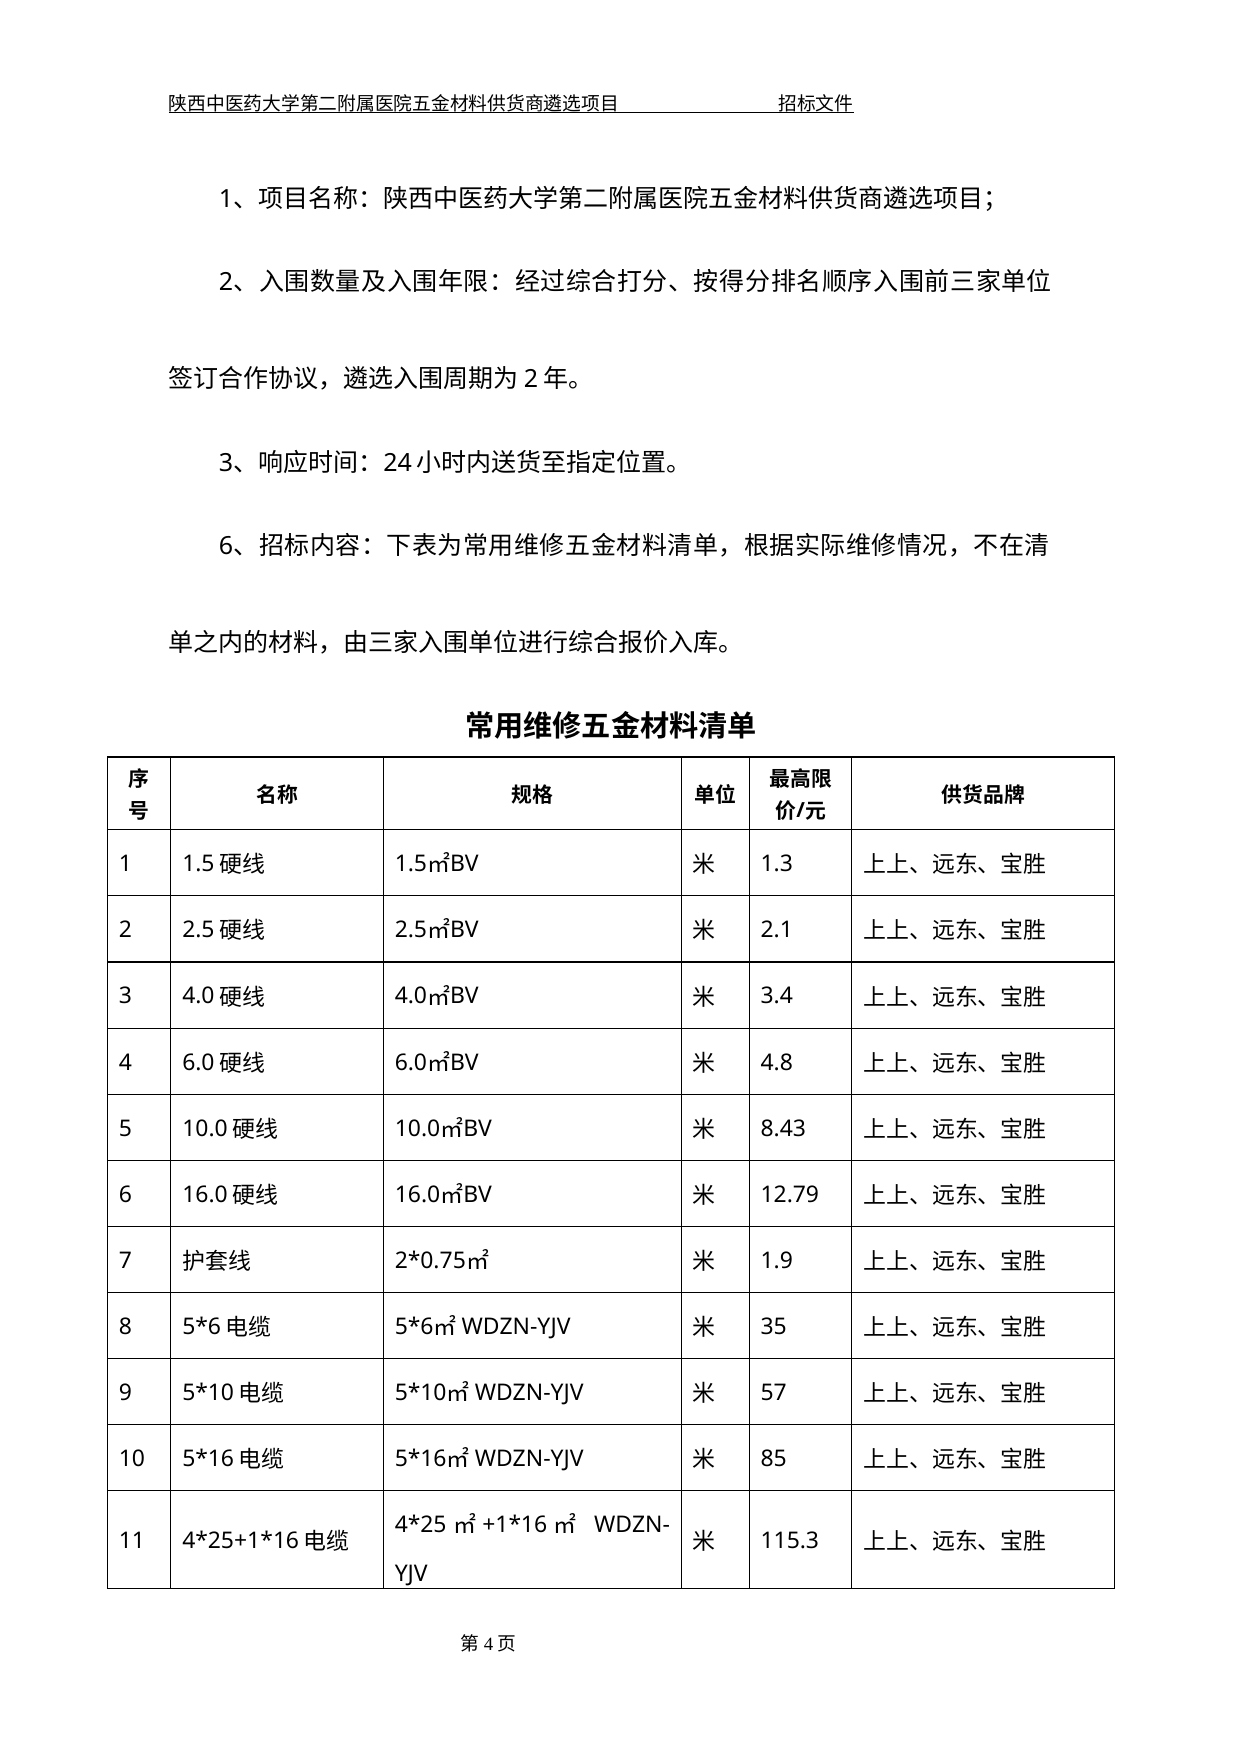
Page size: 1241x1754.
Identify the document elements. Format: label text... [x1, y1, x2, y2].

table_cell 序号 [108, 758, 170, 829]
table_cell 米 [682, 896, 749, 961]
text 3、响应时间：24小时内送货至指定位置。 [169, 428, 1053, 493]
table_cell 上上、远东、宝胜 [852, 896, 1114, 961]
table_cell 1.5硬线 [171, 830, 383, 895]
table_cell 护套线 [171, 1227, 383, 1292]
table_cell 5*10㎡ WDZN-YJV [384, 1359, 681, 1424]
table_cell 米 [682, 963, 749, 1027]
table_cell 上上、远东、宝胜 [852, 1293, 1114, 1358]
table_cell 上上、远东、宝胜 [852, 1359, 1114, 1424]
table_cell 7 [108, 1227, 170, 1292]
table_cell 4*25㎡+1*16㎡ WDZN-YJV [384, 1491, 681, 1588]
table_cell 2.5硬线 [171, 896, 383, 961]
table_cell 米 [682, 1227, 749, 1292]
table_cell 米 [682, 1491, 749, 1588]
table_cell 1 [108, 830, 170, 895]
table_cell 1.5㎡BV [384, 830, 681, 895]
table_cell 米 [682, 1095, 749, 1159]
table_header 常用维修五金材料清单 [107, 691, 1114, 756]
table_cell 米 [682, 1293, 749, 1358]
table_cell 上上、远东、宝胜 [852, 1491, 1114, 1588]
table_cell 115.3 [750, 1491, 851, 1588]
table_cell 单位 [682, 758, 749, 829]
table_cell 上上、远东、宝胜 [852, 1227, 1114, 1292]
text 2、入围数量及入围年限：经过综合打分、按得分排名顺序入围前三家单位签订合作协议，遴选入围周期为2年。 [169, 247, 1053, 409]
table_cell 米 [682, 830, 749, 895]
table_cell 2 [108, 896, 170, 961]
table_cell 名称 [171, 758, 383, 829]
table_cell 5*16㎡ WDZN-YJV [384, 1425, 681, 1490]
table_cell 4.0硬线 [171, 963, 383, 1027]
table_cell 上上、远东、宝胜 [852, 830, 1114, 895]
table_cell 上上、远东、宝胜 [852, 1029, 1114, 1093]
table_cell 9 [108, 1359, 170, 1424]
table_cell 10.0硬线 [171, 1095, 383, 1159]
table_cell 85 [750, 1425, 851, 1490]
table_cell 16.0㎡BV [384, 1161, 681, 1226]
text 6、招标内容：下表为常用维修五金材料清单，根据实际维修情况，不在清单之内的材料，由三家入围单位进行综合报价入库。 [169, 511, 1053, 673]
table_cell 3.4 [750, 963, 851, 1027]
table_cell 57 [750, 1359, 851, 1424]
table_cell 10 [108, 1425, 170, 1490]
table_cell 2.5㎡BV [384, 896, 681, 961]
table_cell 4.8 [750, 1029, 851, 1093]
table_cell 上上、远东、宝胜 [852, 963, 1114, 1027]
table_cell 上上、远东、宝胜 [852, 1161, 1114, 1226]
table_cell 5*10电缆 [171, 1359, 383, 1424]
table_cell 最高限价/元 [750, 758, 851, 829]
table_cell 6.0硬线 [171, 1029, 383, 1093]
table_cell 2*0.75㎡ [384, 1227, 681, 1292]
table_cell 12.79 [750, 1161, 851, 1226]
table_cell 上上、远东、宝胜 [852, 1425, 1114, 1490]
table_cell 供货品牌 [852, 758, 1114, 829]
table_cell 5*16电缆 [171, 1425, 383, 1490]
table_cell 3 [108, 963, 170, 1027]
table_cell 35 [750, 1293, 851, 1358]
table_cell 10.0㎡BV [384, 1095, 681, 1159]
table_cell 米 [682, 1425, 749, 1490]
table_cell 6.0㎡BV [384, 1029, 681, 1093]
table_cell 规格 [384, 758, 681, 829]
table_cell 11 [108, 1491, 170, 1588]
table_cell 米 [682, 1359, 749, 1424]
table_cell 4 [108, 1029, 170, 1093]
text 1、项目名称：陕西中医药大学第二附属医院五金材料供货商遴选项目； [169, 164, 1053, 229]
table_cell 4*25+1*16电缆 [171, 1491, 383, 1588]
table_cell 5 [108, 1095, 170, 1159]
table_cell 8 [108, 1293, 170, 1358]
table_cell 米 [682, 1161, 749, 1226]
table_cell 5*6电缆 [171, 1293, 383, 1358]
table_cell 16.0硬线 [171, 1161, 383, 1226]
table_cell 1.9 [750, 1227, 851, 1292]
table_cell 6 [108, 1161, 170, 1226]
table_cell 米 [682, 1029, 749, 1093]
table_cell 8.43 [750, 1095, 851, 1159]
table_cell 1.3 [750, 830, 851, 895]
table_cell 上上、远东、宝胜 [852, 1095, 1114, 1159]
table_cell 2.1 [750, 896, 851, 961]
table_cell 5*6㎡ WDZN-YJV [384, 1293, 681, 1358]
table_cell 4.0㎡BV [384, 963, 681, 1027]
